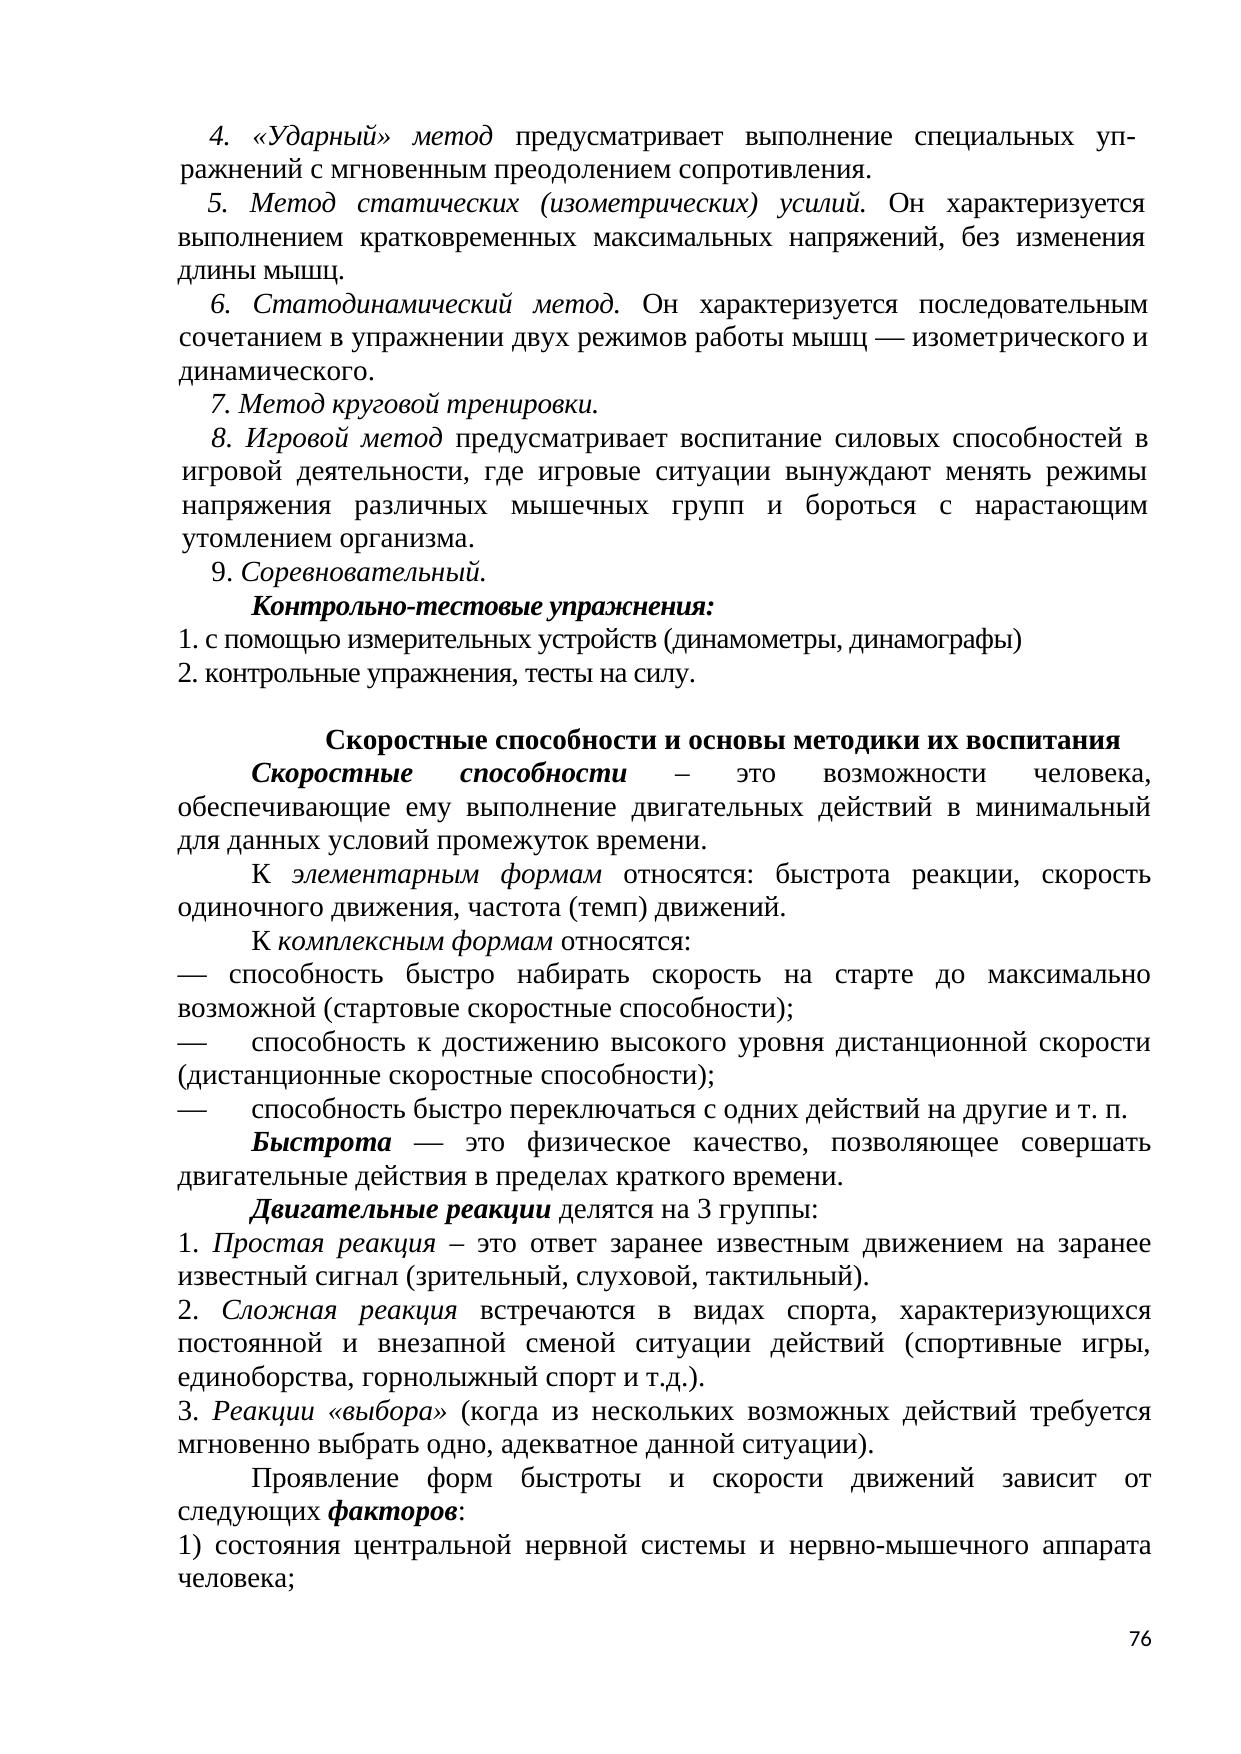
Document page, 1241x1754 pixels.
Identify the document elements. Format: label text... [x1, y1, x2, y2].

text 5. Метод статических (изометрических) усилий. Он характеризуется выполнением кратковременных максимальных напряжений, без изменения длины мышц. [177, 185, 1145, 286]
text 1. с помощью измерительных устройств (динамометры, динамографы) [178, 621, 1149, 655]
text 2. Сложная реакция встречаются в видах спорта, характеризующихся постоянной и внезапной сменой ситуации действий (спортивные игры, единоборства, горнолыжный спорт и т.д.). [177, 1292, 1152, 1393]
text — способность быстро переключаться с одних действий на другие и т. п. [177, 1091, 1152, 1124]
text 7. Метод круговой тренировки. [180, 386, 1149, 420]
text К элементарным формам относятся: быстрота реакции, скорость одиночного движения, частота (темп) движений. [177, 856, 1152, 923]
text Контрольно-тестовые упражнения: [178, 588, 1149, 621]
text Проявление форм быстроты и скорости движений зависит от следующих факторов: [177, 1460, 1152, 1527]
text Скоростные способности – это возможности человека, обеспечивающие ему выполнение двигательных действий в минимальный для данных условий промежуток времени. [177, 755, 1152, 856]
text 8. Игровой метод предусматривает воспитание силовых способностей в игровой деятельности, где игровые ситуации вынуждают менять режимы напряжения различных мышечных групп и бороться с нарастающим утомлением организма. [182, 420, 1149, 554]
text Двигательные реакции делятся на 3 группы: [177, 1191, 1152, 1225]
text Скоростные способности и основы методики их воспитания [251, 722, 1152, 755]
text К комплексным формам относятся: [177, 923, 1152, 957]
text 9. Соревновательный. [182, 554, 1149, 588]
text — способность быстро набирать скорость на старте до максимально возможной (стартовые скоростные способности); [177, 957, 1152, 1024]
text 2. контрольные упражнения, тесты на силу. [177, 655, 1149, 688]
text 3. Реакции «выбора» (когда из нескольких возможных действий требуется мгновенно выбрать одно, адекватное данной ситуации). [177, 1393, 1152, 1460]
text — способность к достижению высокого уровня дистанционной скорости (дистанционные скоростные способности); [177, 1024, 1152, 1091]
text 6. Статодинамический метод. Он характеризуется последовательным сочетанием в упражнении двух режимов работы мышц — изометрического и динамического. [179, 286, 1148, 386]
text 1. Простая реакция – это ответ заранее известным движением на заранее известный сигнал (зрительный, слуховой, тактильный). [177, 1225, 1152, 1292]
text 4. «Ударный» метод предусматривает выполнение специальных упражнений с мгновенным преодолением сопротивления. [180, 118, 1136, 185]
text Быстрота — это физическое качество, позволяющее совершать двигательные действия в пределах краткого времени. [177, 1124, 1152, 1191]
text 1) состояния центральной нервной системы и нервно-мышечного аппарата человека; [177, 1527, 1152, 1594]
